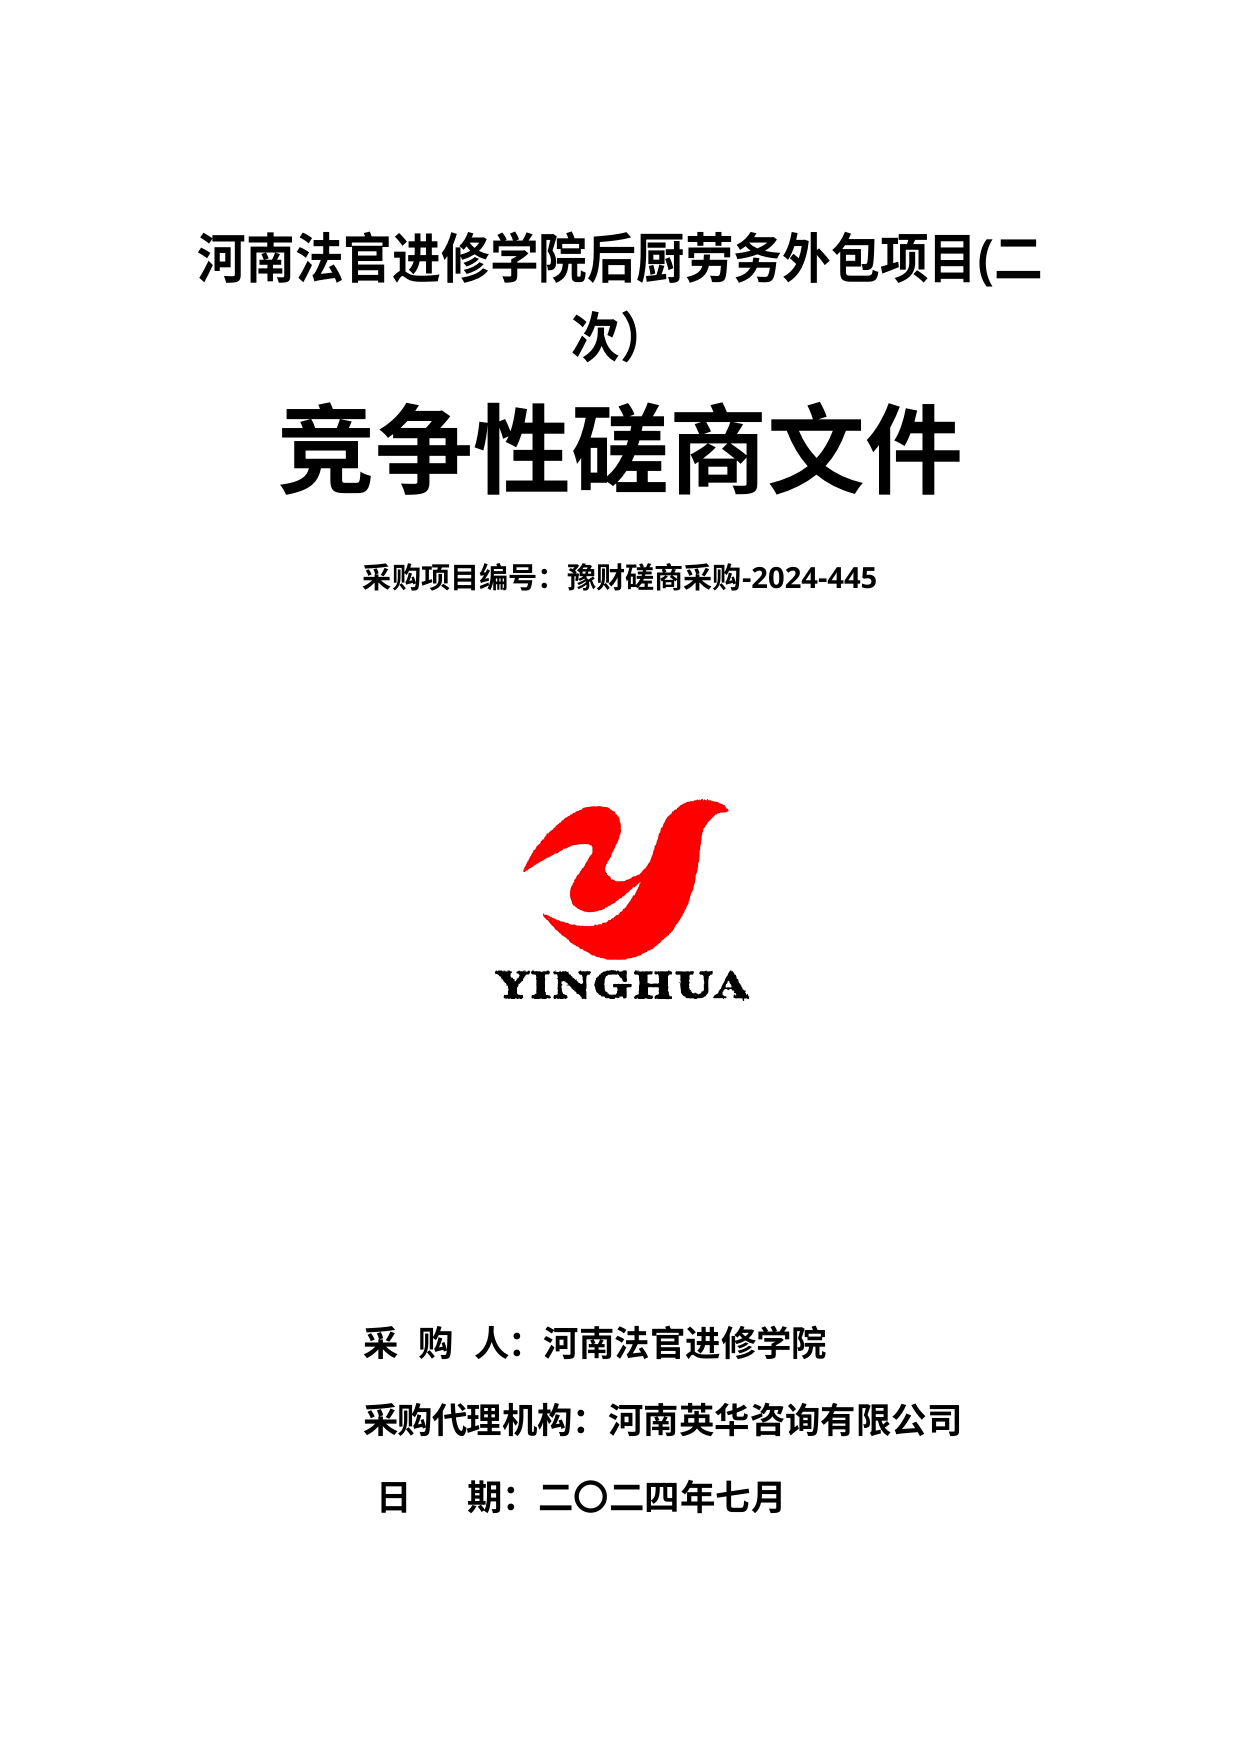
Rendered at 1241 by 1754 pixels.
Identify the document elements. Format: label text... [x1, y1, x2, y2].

text 日 期：二〇二四年七月 [162, 1469, 1078, 1521]
text 河南法官进修学院后厨劳务外包项目(二次） [162, 216, 1078, 373]
text 竞争性磋商文件 [162, 373, 1078, 514]
text 采购项目编号：豫财磋商采购-2024-445 [162, 554, 1078, 597]
text 采 购 人：河南法官进修学院 [162, 1316, 1078, 1367]
text 采购代理机构：河南英华咨询有限公司 [162, 1392, 1078, 1444]
picture [463, 762, 777, 1031]
